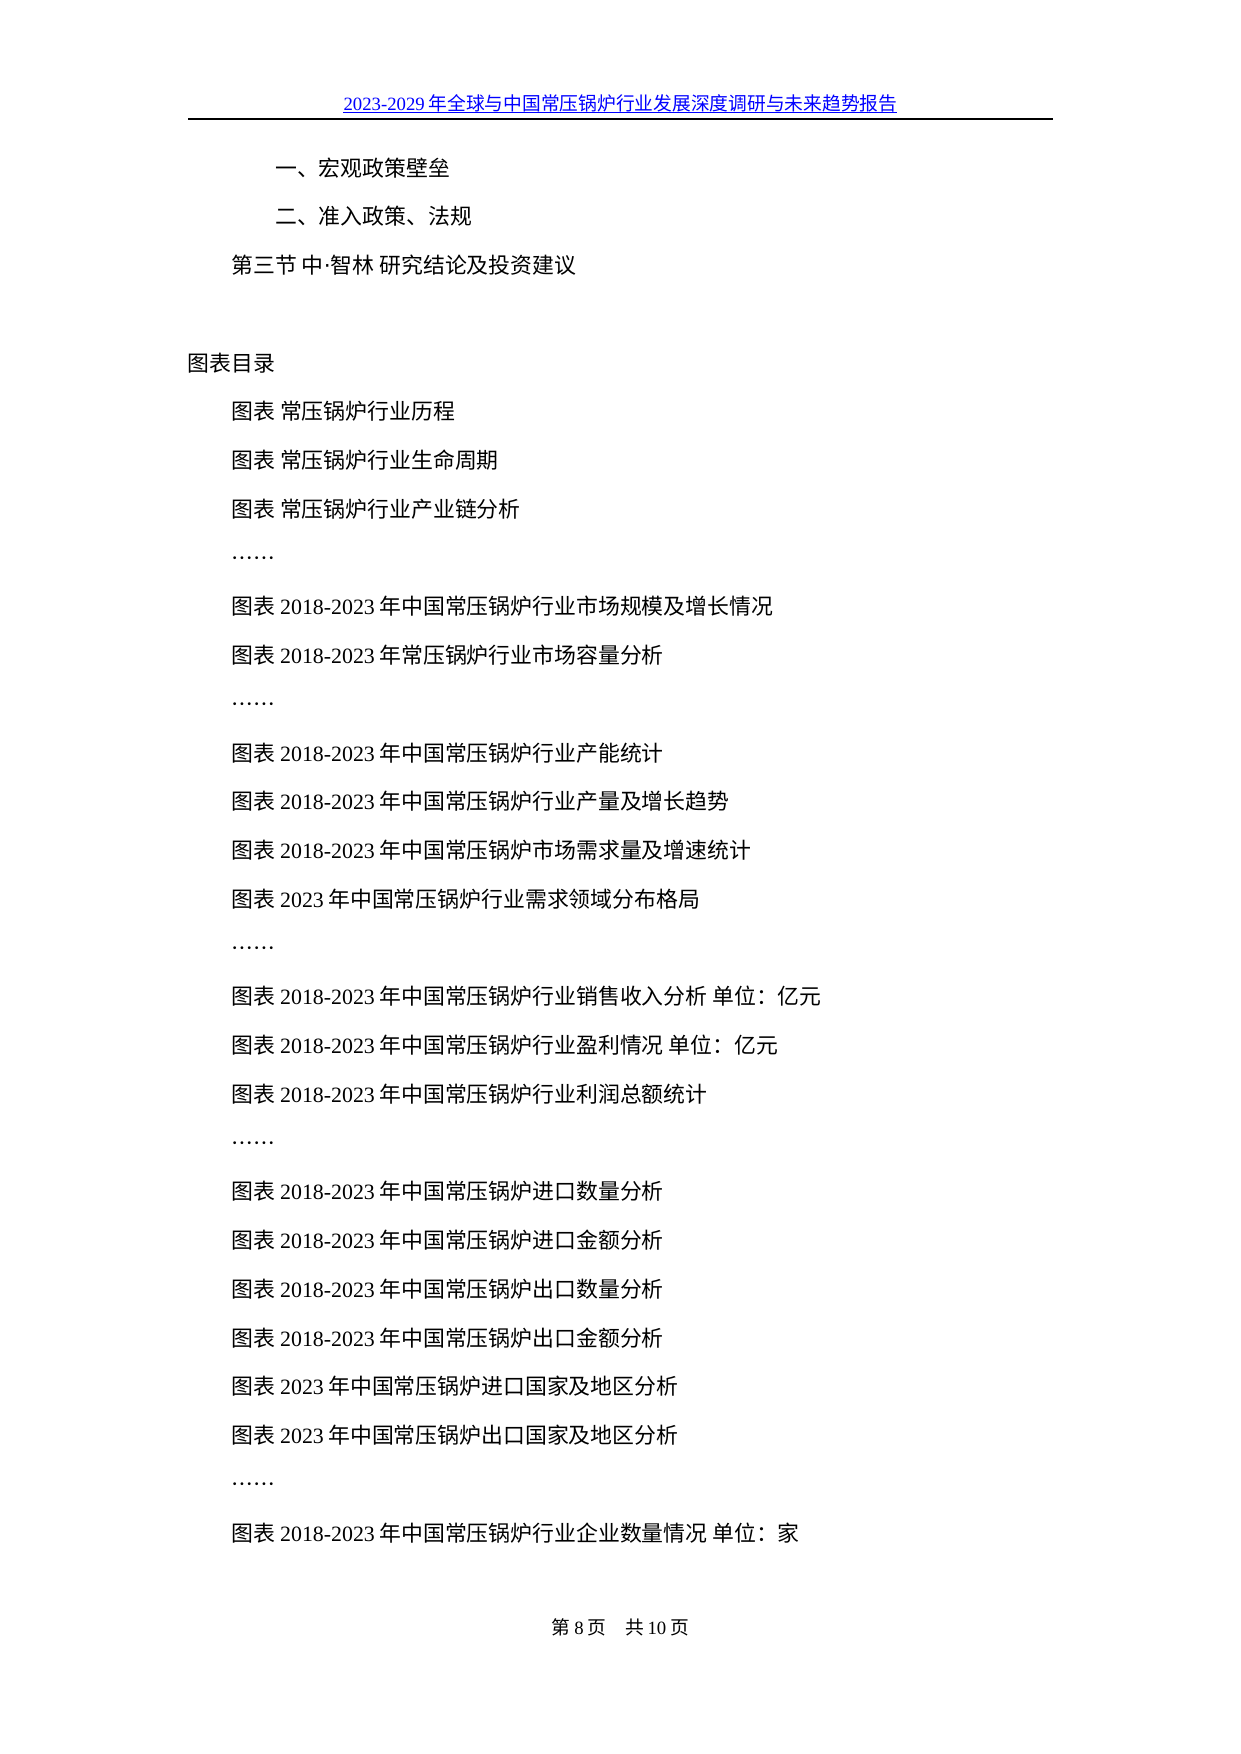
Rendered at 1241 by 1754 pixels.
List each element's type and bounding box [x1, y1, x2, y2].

text [187, 150, 1053, 1548]
